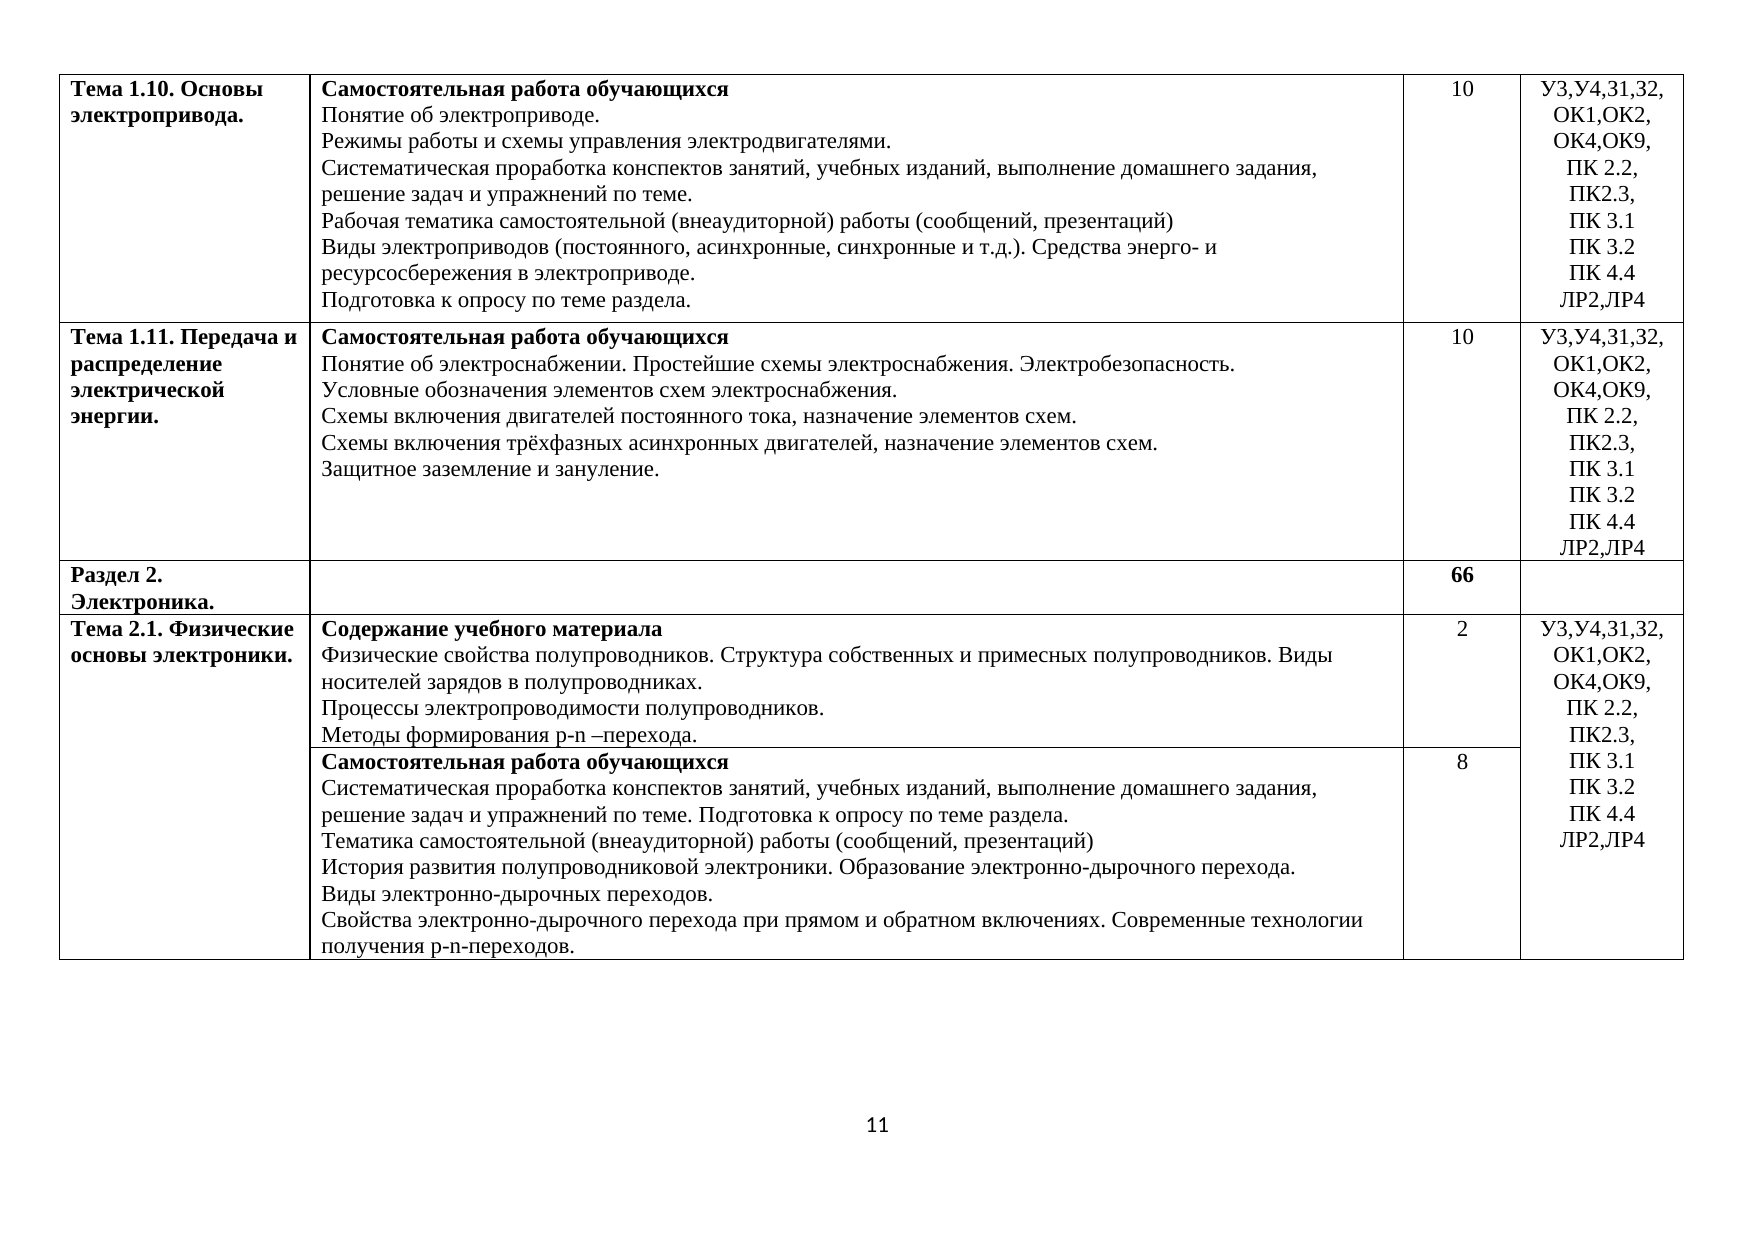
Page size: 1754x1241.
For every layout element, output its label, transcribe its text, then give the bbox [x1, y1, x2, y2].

table_cell Самостоятельная работа обучающихся Понятие об электроснабжении. Простейшие схемы электроснабжения. Электробезопасность. Условные обозначения элементов схем электроснабжения. Схемы включения двигателей постоянного тока, назначение элементов схем. Схемы включения трёхфазных асинхронных двигателей, назначение элементов схем. Защитное заземление и зануление. [311, 323, 1403, 560]
table_cell [311, 561, 1403, 614]
table_cell 66 [1404, 561, 1520, 614]
table_cell Тема 2.1. Физические основы электроники. [60, 615, 309, 959]
table_cell Содержание учебного материала Физические свойства полупроводников. Структура собственных и примесных полупроводников. Виды носителей зарядов в полупроводниках. Процессы электропроводимости полупроводников. Методы формирования p-n –перехода. [311, 615, 1403, 747]
table_cell Тема 1.10. Основы электропривода. [60, 75, 309, 322]
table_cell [1521, 615, 1683, 959]
table_cell 2 [1404, 615, 1520, 747]
table_cell Самостоятельная работа обучающихся Систематическая проработка конспектов занятий, учебных изданий, выполнение домашнего задания, решение задач и упражнений по теме. Подготовка к опросу по теме раздела. Тематика самостоятельной (внеаудиторной) работы (сообщений, презентаций) История развития полупроводниковой электроники. Образование электронно-дырочного перехода. Виды электронно-дырочных переходов. Свойства электронно-дырочного перехода при прямом и обратном включениях. Современные технологии получения p-n-переходов. [311, 748, 1403, 959]
table_cell Тема 1.11. Передача и распределение электрической энергии. [60, 323, 309, 560]
table_cell Самостоятельная работа обучающихся Понятие об электроприводе. Режимы работы и схемы управления электродвигателями. Систематическая проработка конспектов занятий, учебных изданий, выполнение домашнего задания, решение задач и упражнений по теме. Рабочая тематика самостоятельной (внеаудиторной) работы (сообщений, презентаций) Виды электроприводов (постоянного, асинхронные, синхронные и т.д.). Средства энерго- и ресурсосбережения в электроприводе. Подготовка к опросу по теме раздела. [311, 75, 1403, 322]
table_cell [1521, 75, 1683, 322]
table_cell 8 [1404, 748, 1520, 959]
table_cell 10 [1404, 75, 1520, 322]
table_cell [1521, 561, 1683, 614]
table_cell Раздел 2. Электроника. [60, 561, 309, 614]
table_cell 10 [1404, 323, 1520, 560]
table_cell У3,У4,З1,З2,ОК1,ОК2, ОК4,ОК9, ПК 2.2, ПК2.3, ПК 3.1 ПК 3.2 ПК 4.4 ЛР2,ЛР4 [1521, 323, 1683, 560]
